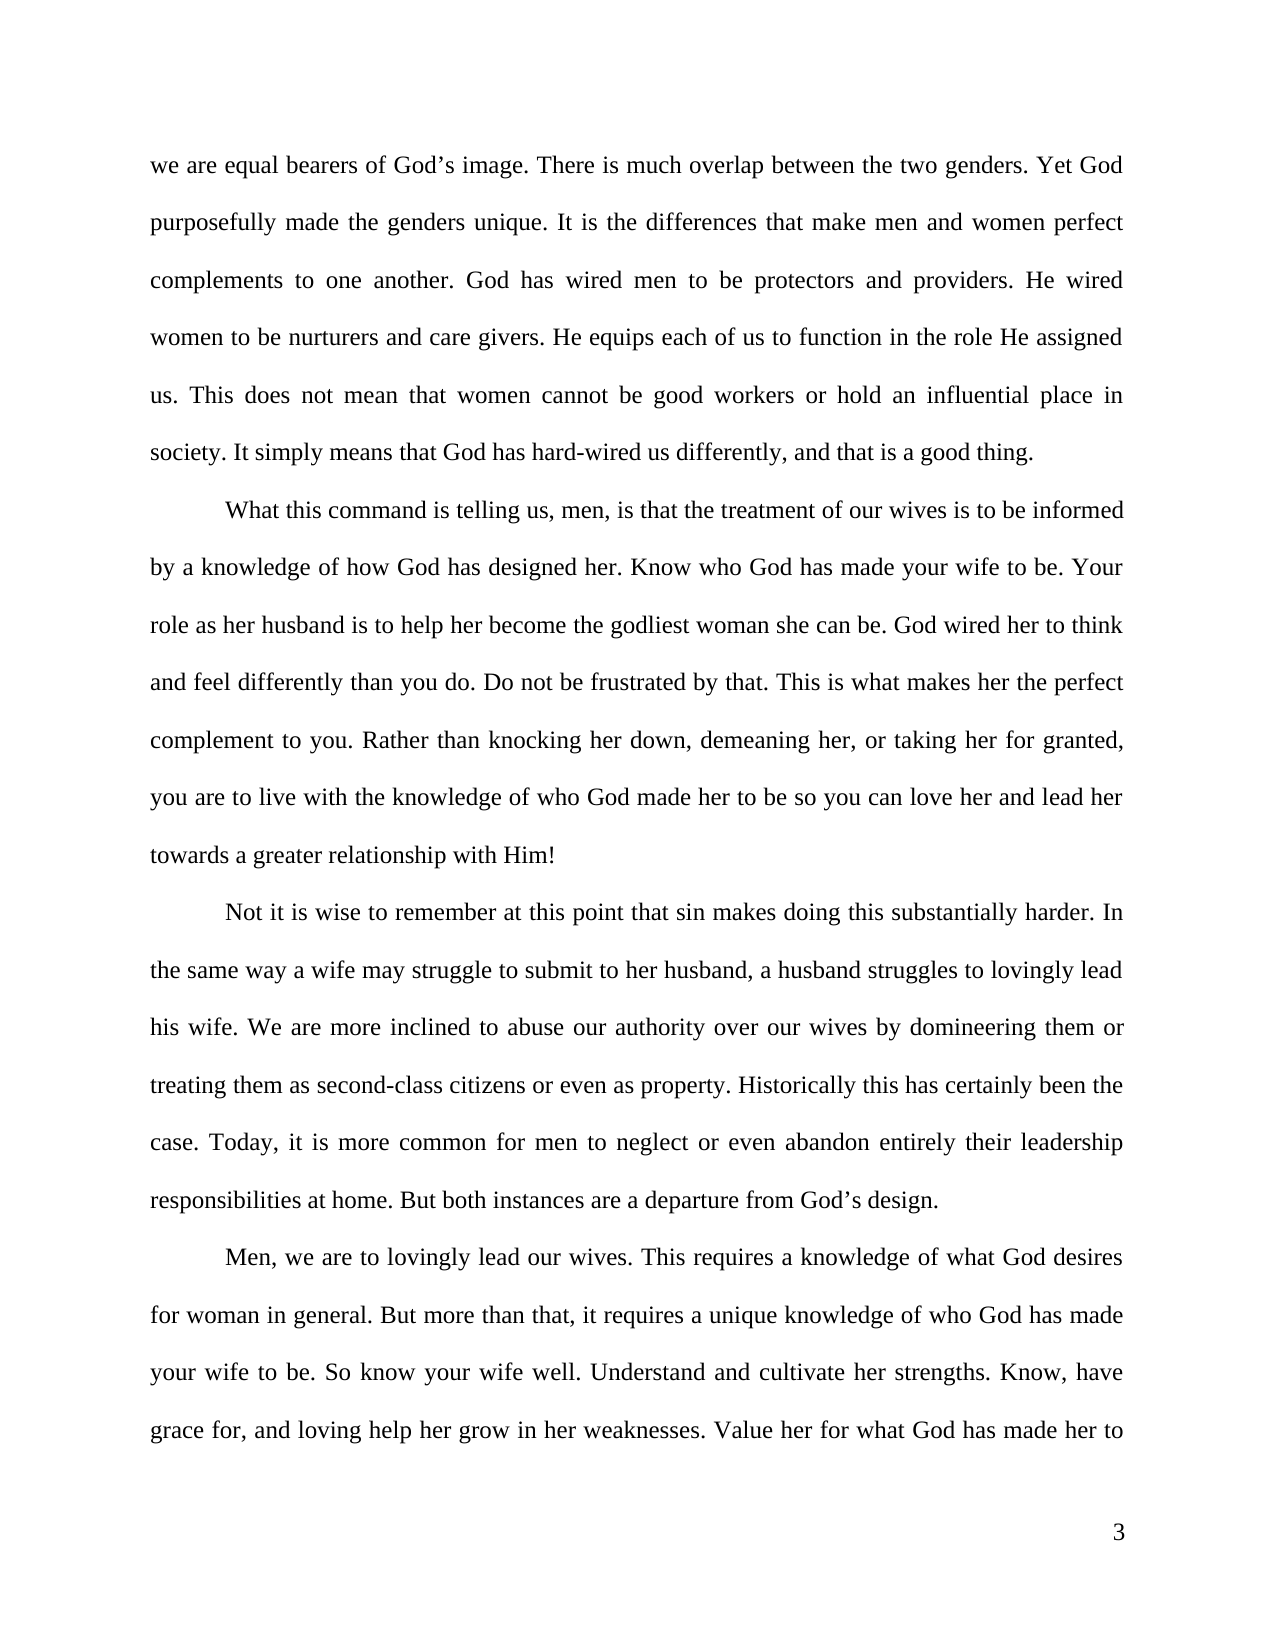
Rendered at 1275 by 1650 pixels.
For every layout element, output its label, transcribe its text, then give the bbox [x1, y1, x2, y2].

text What this command is telling us, men, is that the treatment of our wives is to be informed by a knowledge of how God has designed her. Know who God has made your wife to be. Your role as her husband is to help her become the godliest woman she can be. God wired her to think and feel differently than you do. Do not be frustrated by that. This is what makes her the perfect complement to you. Rather than knocking her down, demeaning her, or taking her for granted, you are to live with the knowledge of who God made her to be so you can love her and lead her towards a greater relationship with Him! [150, 495, 1125, 869]
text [150, 1242, 1125, 1444]
text Not it is wise to remember at this point that sin makes doing this substantially harder. In the same way a wife may struggle to submit to her husband, a husband struggles to lovingly lead his wife. We are more inclined to abuse our authority over our wives by domineering them or treating them as second-class citizens or even as property. Historically this has certainly been the case. Today, it is more common for men to neglect or even abandon entirely their leadership responsibilities at home. But both instances are a departure from God’s design. [150, 897, 1125, 1214]
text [150, 150, 1125, 466]
